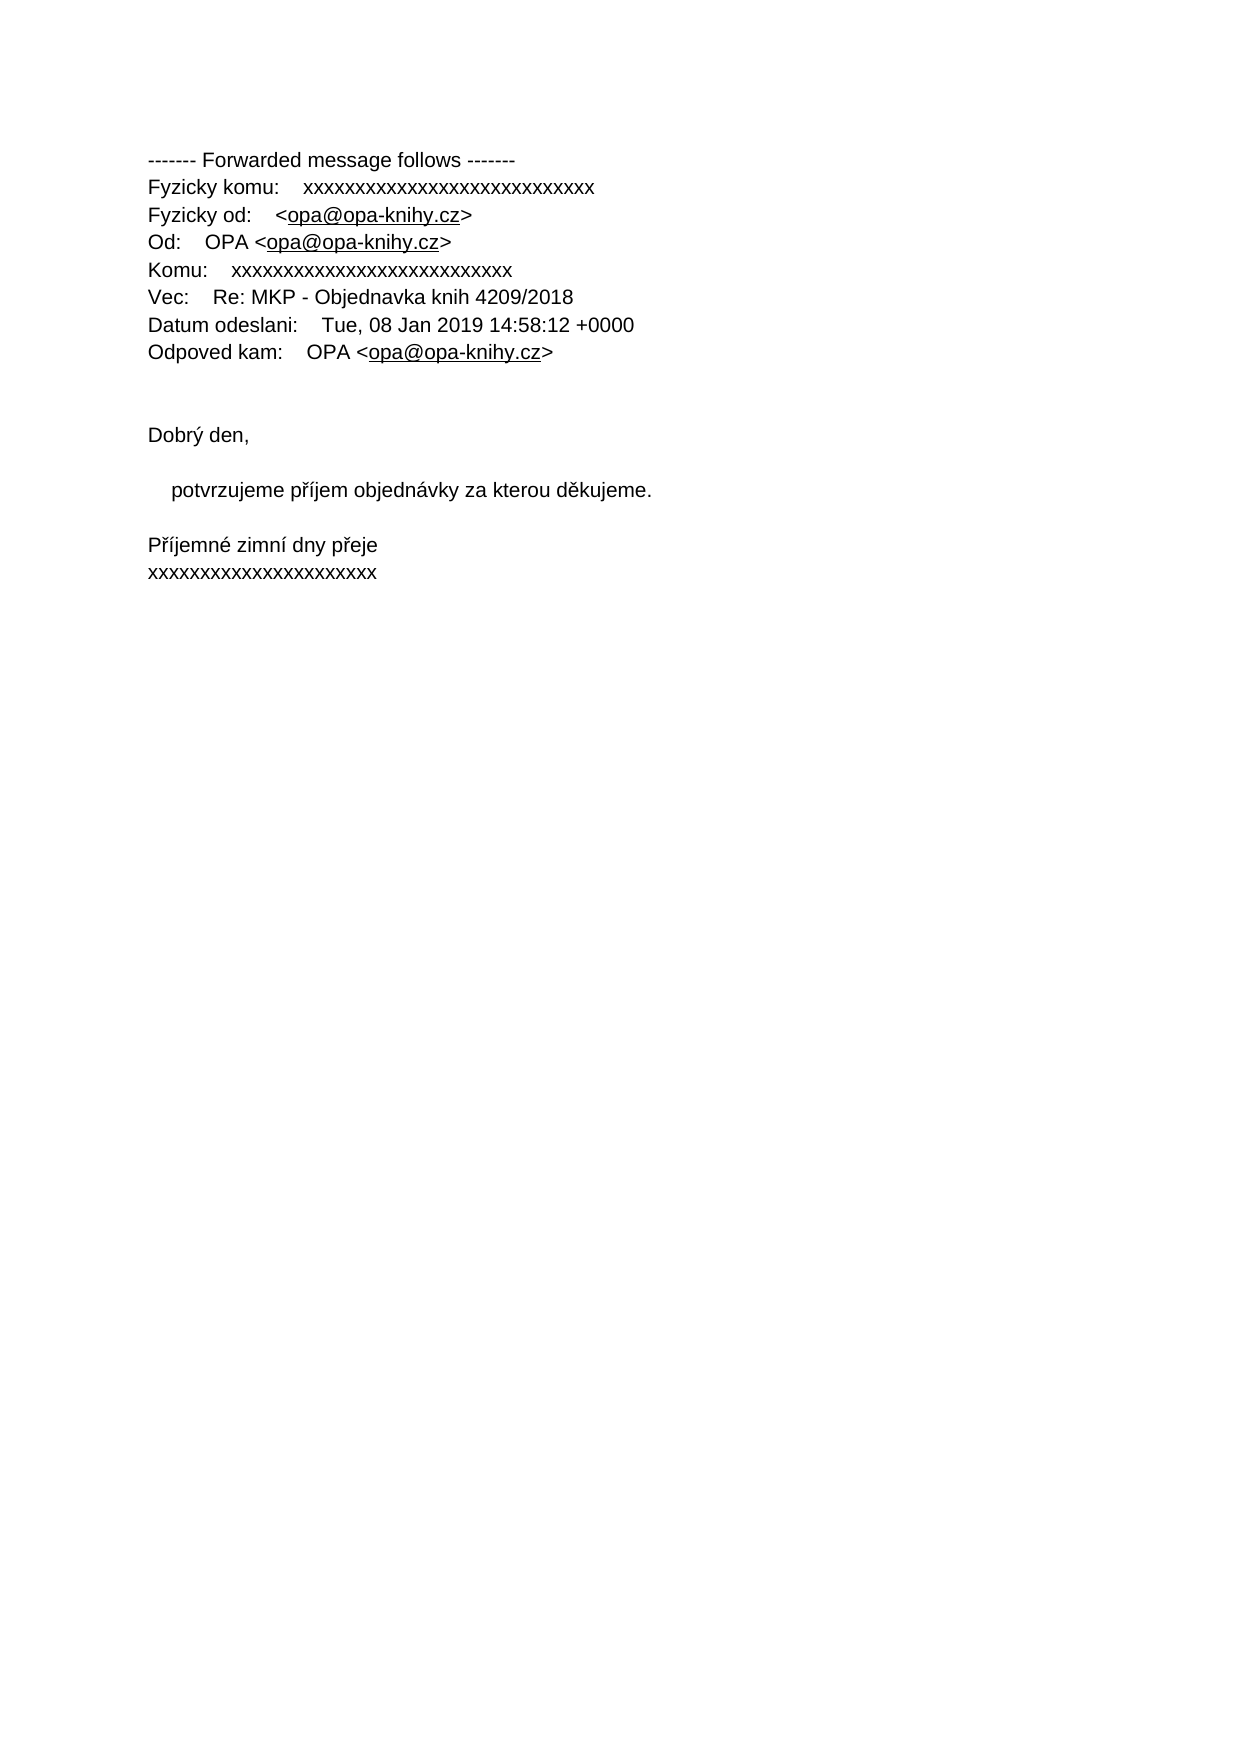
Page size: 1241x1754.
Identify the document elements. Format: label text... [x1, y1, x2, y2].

text ------- Forwarded message follows ------- Fyzicky komu: xxxxxxxxxxxxxxxxxxxxxxxxxxxx Fyzicky od: <opa@opa-knihy.cz> Od: OPA <opa@opa-knihy.cz> Komu: xxxxxxxxxxxxxxxxxxxxxxxxxxx Vec: Re: MKP - Objednavka knih 4209/2018 Datum odeslani: Tue, 08 Jan 2019 14:58:12 +0000 Odpoved kam: OPA <opa@opa-knihy.cz> Dobrý den, potvrzujeme příjem objednávky za kterou děkujeme. Příjemné zimní dny přeje xxxxxxxxxxxxxxxxxxxxxx [148, 148, 1093, 584]
